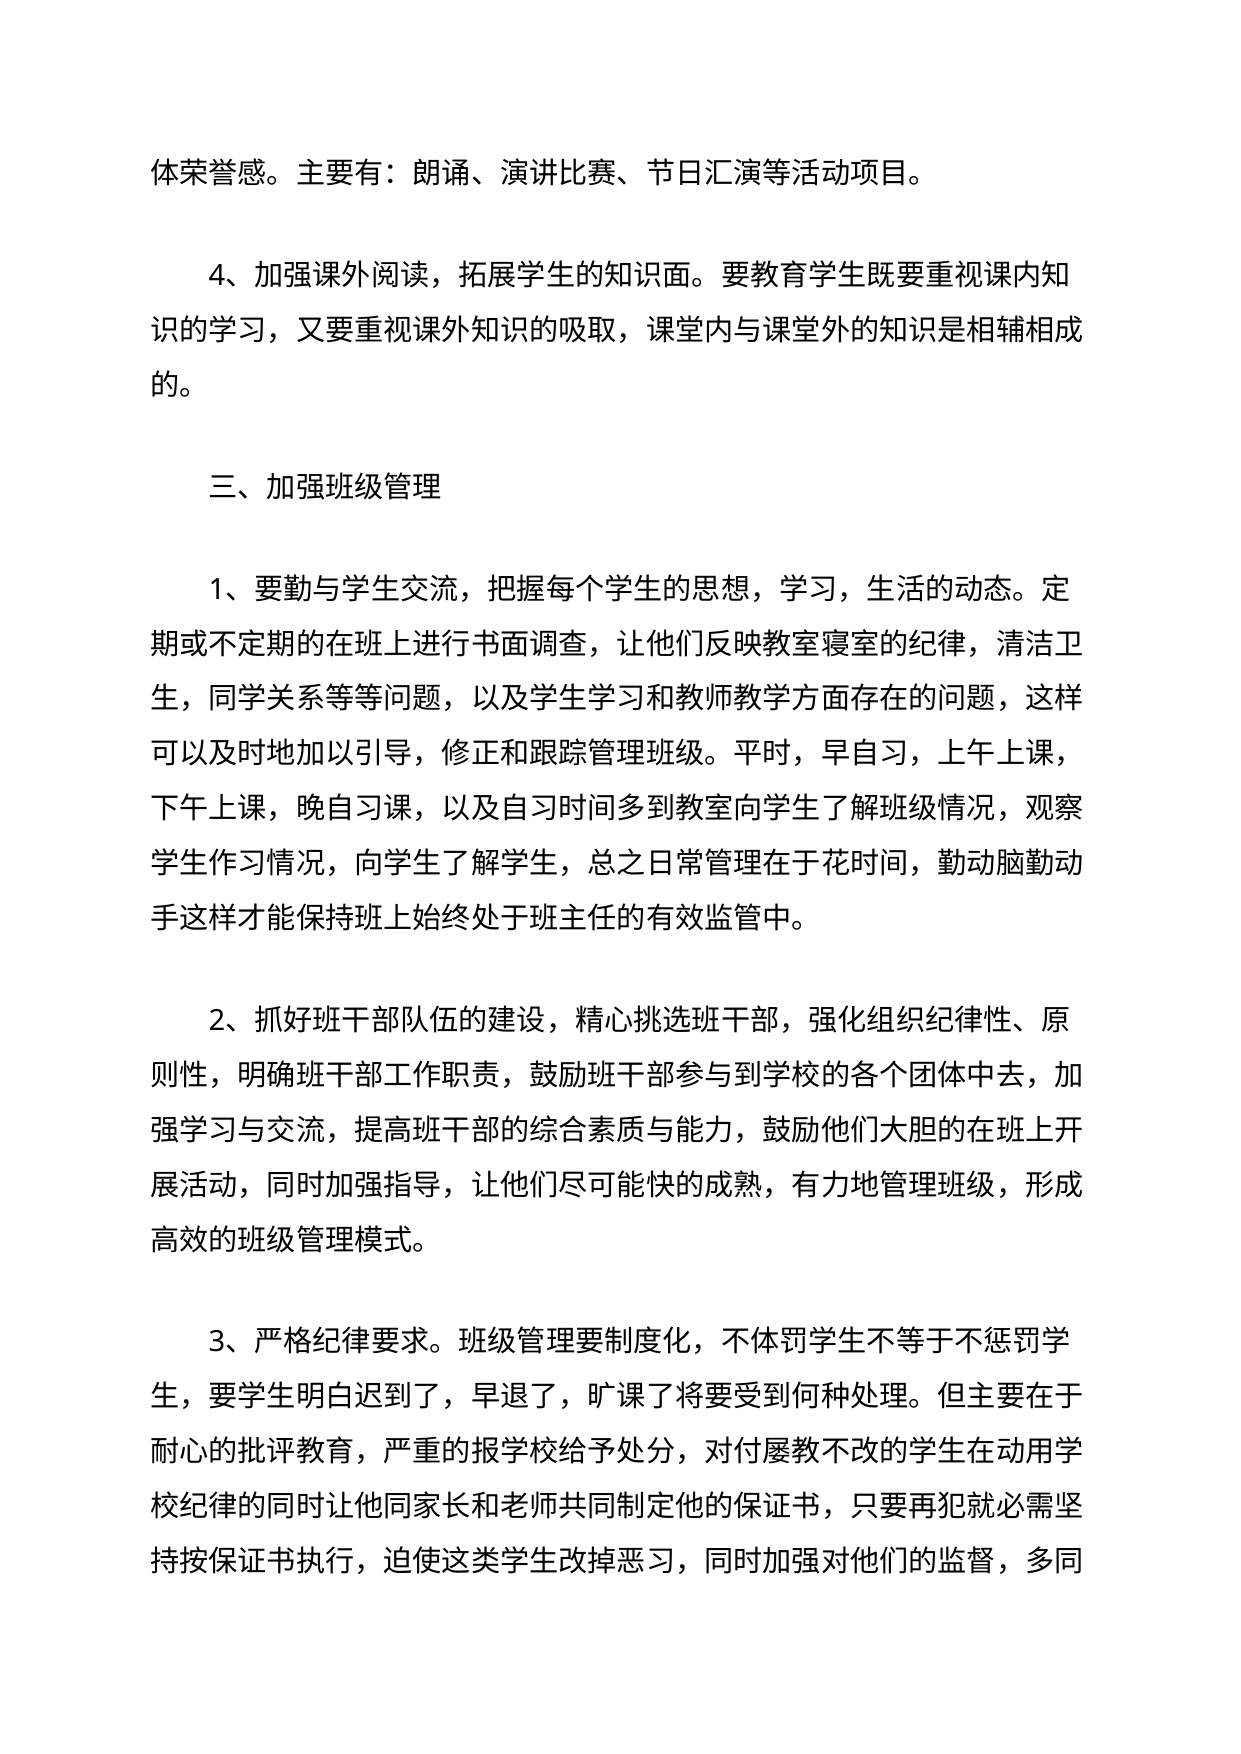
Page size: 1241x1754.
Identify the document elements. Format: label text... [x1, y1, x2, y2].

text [150, 150, 1090, 192]
text 1、要勤与学生交流，把握每个学生的思想，学习，生活的动态。定期或不定期的在班上进行书面调查，让他们反映教室寝室的纪律，清洁卫生，同学关系等等问题，以及学生学习和教师教学方面存在的问题，这样可以及时地加以引导，修正和跟踪管理班级。平时，早自习，上午上课，下午上课，晚自习课，以及自习时间多到教室向学生了解班级情况，观察学生作习情况，向学生了解学生，总之日常管理在于花时间，勤动脑勤动手这样才能保持班上始终处于班主任的有效监管中。 [150, 565, 1090, 937]
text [150, 1318, 1090, 1580]
text 2、抓好班干部队伍的建设，精心挑选班干部，强化组织纪律性、原则性，明确班干部工作职责，鼓励班干部参与到学校的各个团体中去，加强学习与交流，提高班干部的综合素质与能力，鼓励他们大胆的在班上开展活动，同时加强指导，让他们尽可能快的成熟，有力地管理班级，形成高效的班级管理模式。 [150, 996, 1090, 1258]
text 4、加强课外阅读，拓展学生的知识面。要教育学生既要重视课内知识的学习，又要重视课外知识的吸取，课堂内与课堂外的知识是相辅相成的。 [150, 252, 1090, 404]
text 三、加强班级管理 [150, 463, 1090, 506]
